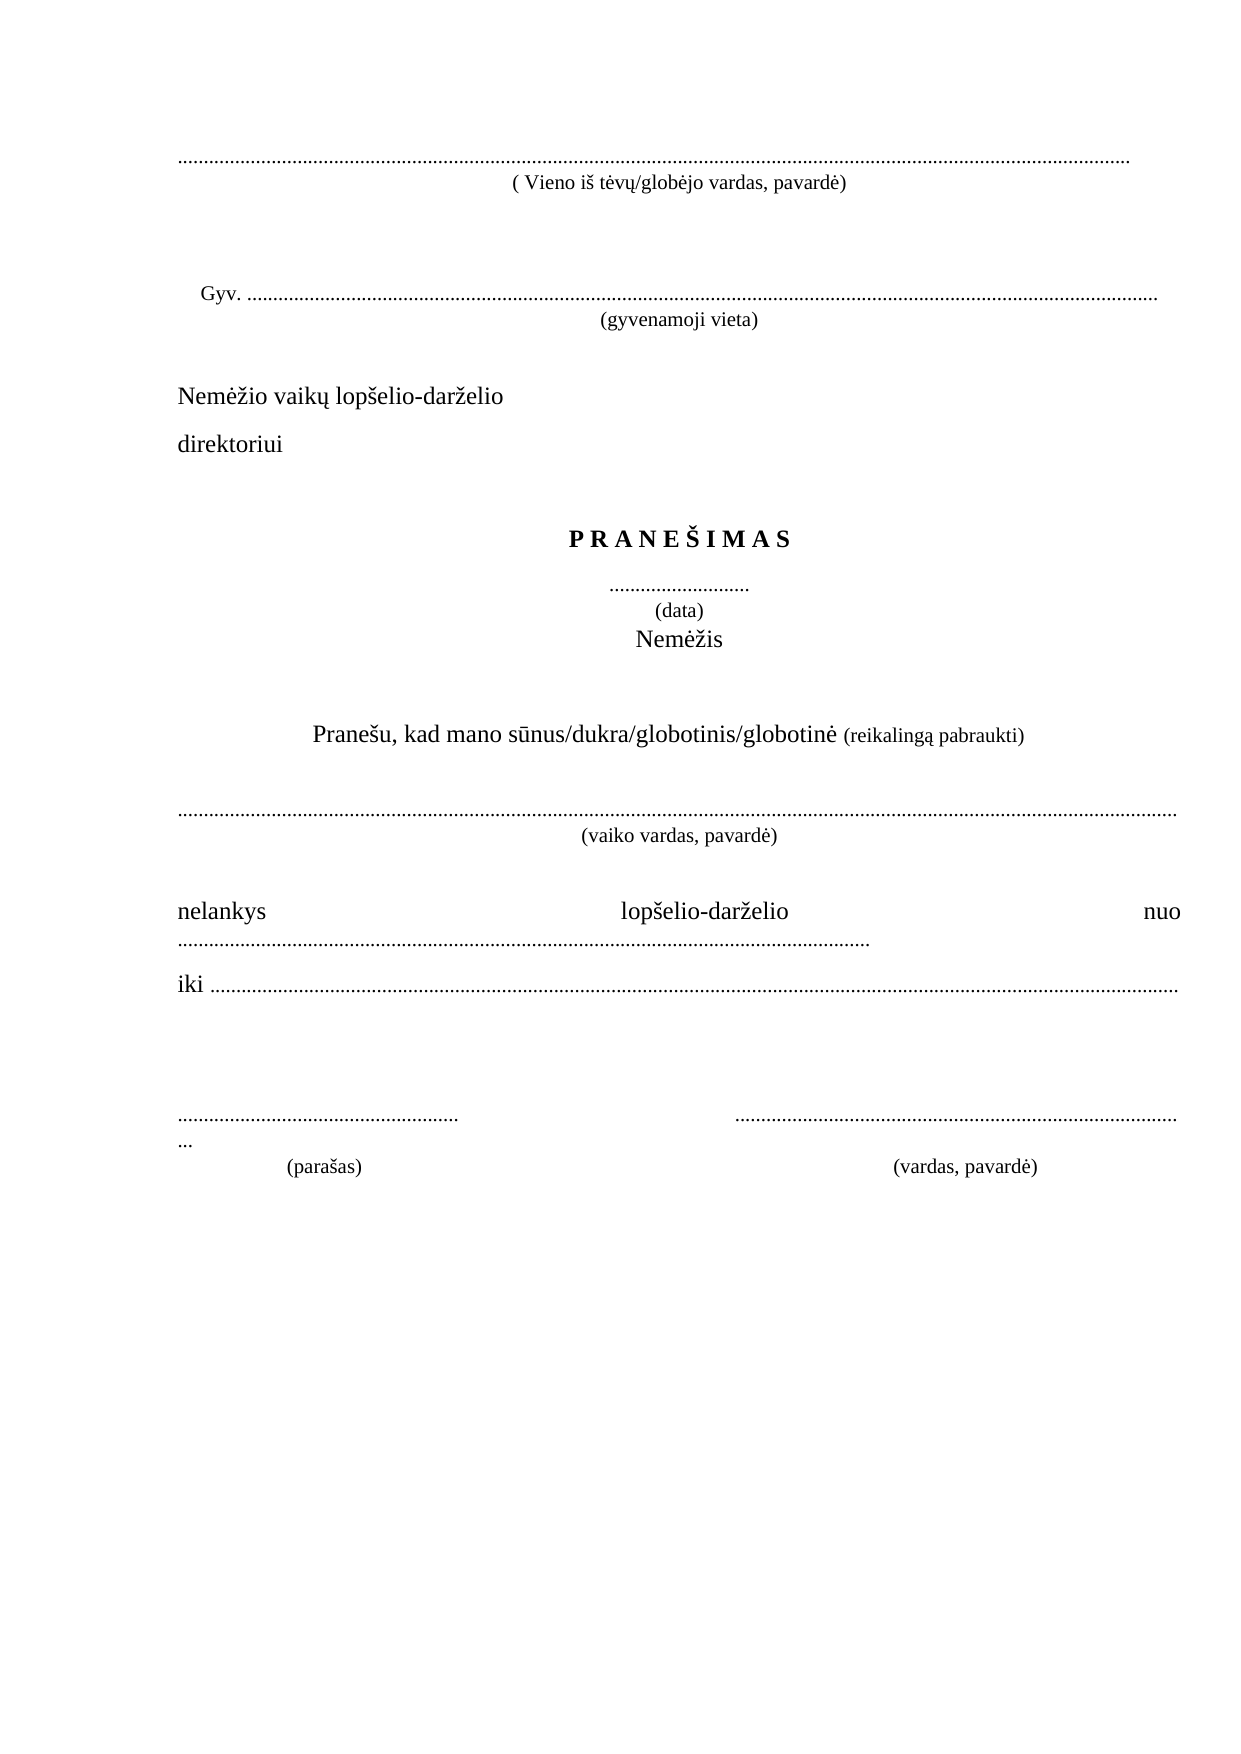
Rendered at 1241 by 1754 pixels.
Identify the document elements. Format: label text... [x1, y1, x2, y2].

text ...................................................... ........................................................................................ [177, 1102, 1181, 1152]
text ........................... [177, 572, 1181, 596]
text (parašas) (vardas, pavardė) [177, 1154, 1181, 1178]
text (vaiko vardas, pavardė) [177, 823, 1181, 847]
text ....................................................................................................................................................................................... [177, 144, 1181, 168]
text ................................................................................................................................................................................................ [177, 767, 1181, 821]
text Gyv. ............................................................................................................................................................................... [177, 281, 1181, 305]
text iki .......................................................................................................................................................................................... [177, 969, 1181, 998]
text (data) [177, 598, 1181, 622]
text ( Vieno iš tėvų/globėjo vardas, pavardė) [177, 170, 1181, 194]
text nelankys lopšelio-darželio nuo ..................................................................................................................................... [177, 896, 1181, 951]
text Nemėžio vaikų lopšelio-darželio [177, 381, 1181, 410]
text Nemėžis [177, 624, 1181, 652]
text Pranešu, kad mano sūnus/dukra/globotinis/globotinė (reikalingą pabraukti) [177, 719, 1181, 748]
text (gyvenamoji vieta) [177, 307, 1181, 331]
text P R A N E Š I M A S [177, 524, 1181, 553]
text direktoriui [177, 429, 1181, 457]
